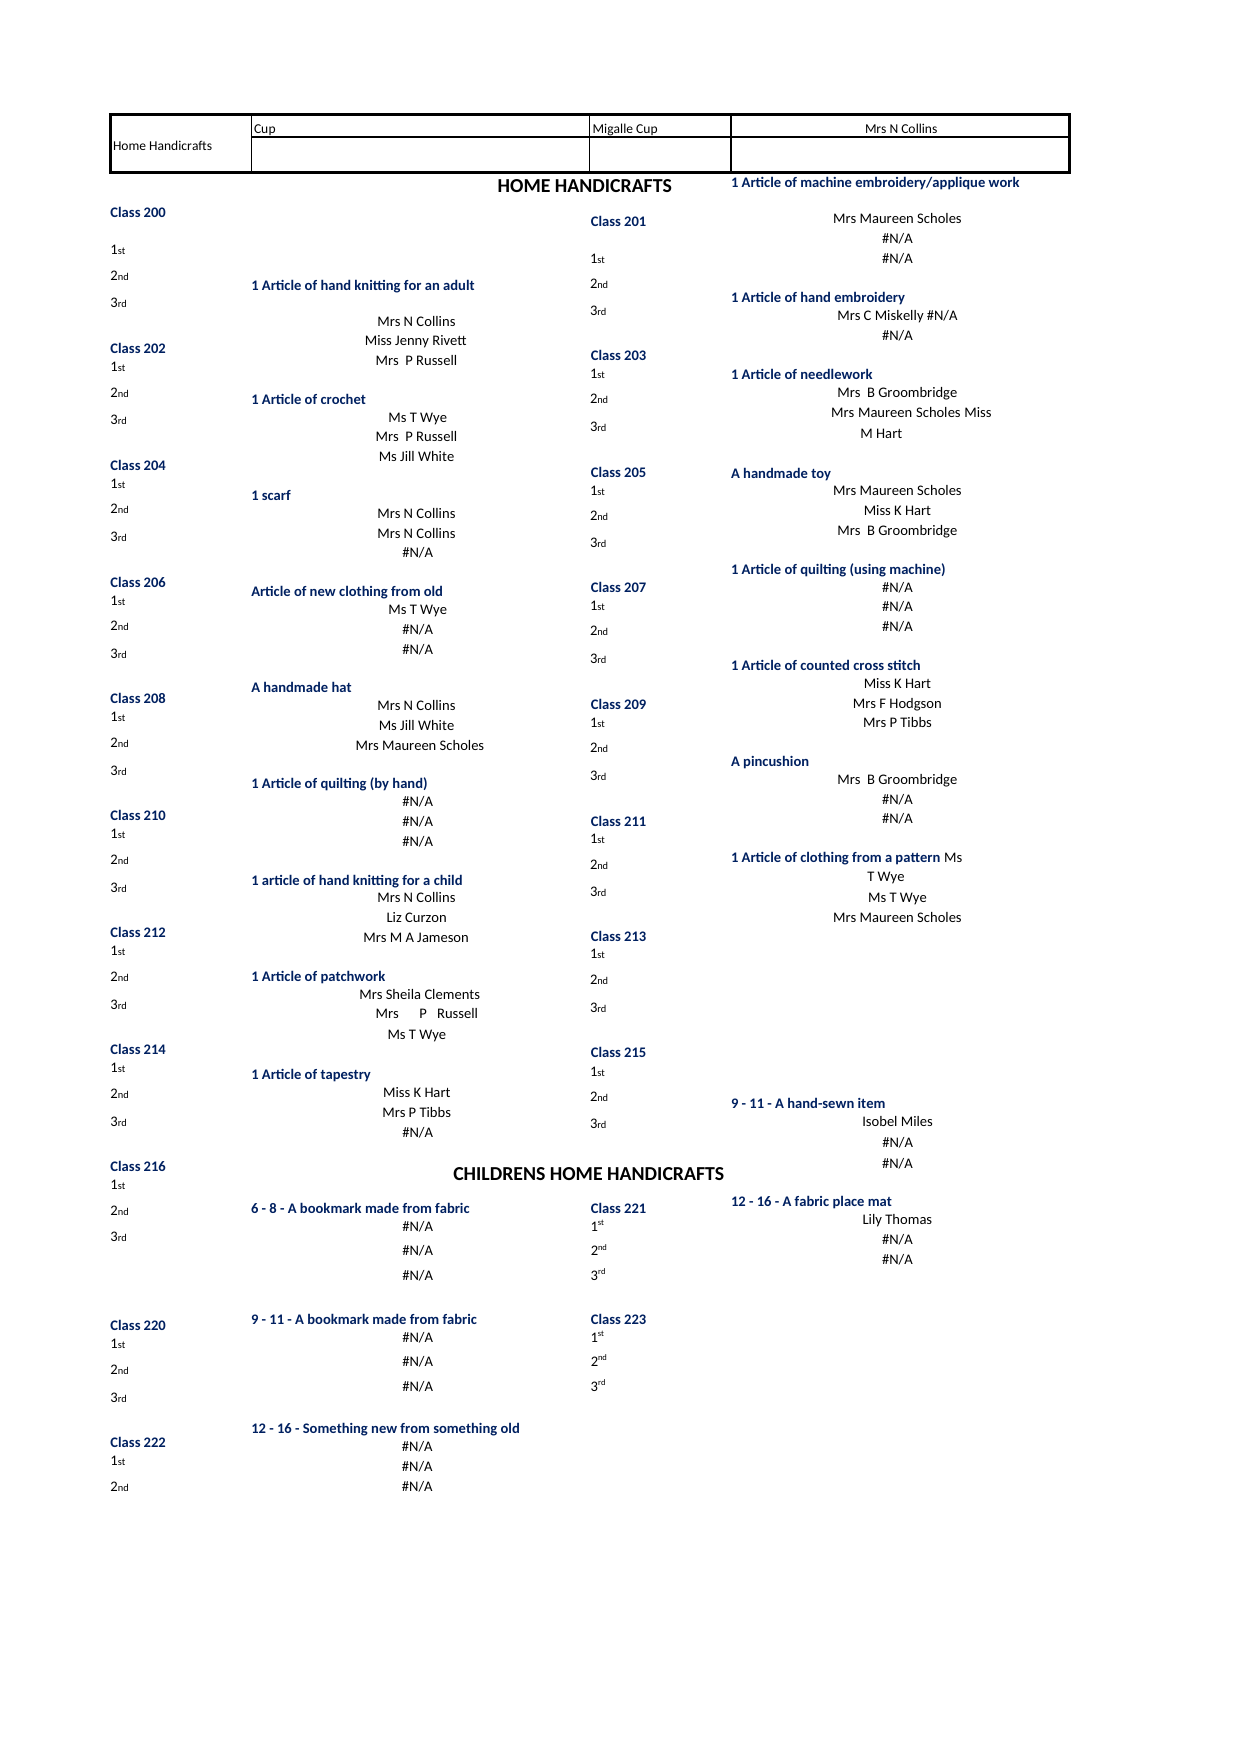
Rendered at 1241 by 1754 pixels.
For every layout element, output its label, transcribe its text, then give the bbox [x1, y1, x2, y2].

table_cell [590, 138, 730, 171]
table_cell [251, 1144, 731, 1497]
table_header 1 Article of hand knitting for an adult Mrs N Collins Miss Jenny Rivett Mrs P Russell 1 Article of crochet Ms T Wye Mrs P Russell Ms Jill White 1 scarf Mrs N Collins Mrs N Collins #N/A Article of new clothing from old Ms T Wye #N/A #N/A A handmade hat Mrs N Collins Ms Jill White Mrs Maureen Scholes 1 Article of quilting (by hand) #N/A #N/A #N/A 1 article of hand knitting for a child Mrs N Collins Liz Curzon Mrs M A Jameson 1 Article of patchwork Mrs Sheila Clements Mrs P Russell Ms T Wye 1 Article of tapestry Miss K Hart Mrs P Tibbs #N/A [251, 174, 497, 1143]
table_header HOME HANDICRAFTS Class 201 1st 2nd 3rd Class 203 1st 2nd 3rd Class 205 1st 2nd 3rd Class 207 1st 2nd 3rd Class 209 1st 2nd 3rd Class 211 1st 2nd 3rd Class 213 1st 2nd 3rd Class 215 1st 2nd 3rd [498, 174, 731, 1143]
table_header Mrs N Collins [732, 116, 1068, 136]
table_header Migalle Cup [590, 116, 730, 136]
table_header Class 200 1st 2nd 3rd Class 202 1st 2nd 3rd Class 204 1st 2nd 3rd Class 206 1st 2nd 3rd Class 208 1st 2nd 3rd Class 210 1st 2nd 3rd Class 212 1st 2nd 3rd Class 214 1st 2nd 3rd Class 216 1st 2nd 3rd Class 220 1st 2nd 3rd Class 222 1st 2nd 3rd Class 224 1st 2nd 3rd [110, 174, 251, 1497]
table_header 1 Article of machine embroidery/applique work Mrs Maureen Scholes #N/A #N/A 1 Article of hand embroidery Mrs C Miskelly #N/A #N/A 1 Article of needlework Mrs B Groombridge Mrs Maureen Scholes Miss M Hart A handmade toy Mrs Maureen Scholes Miss K Hart Mrs B Groombridge 1 Article of quilting (using machine) #N/A #N/A #N/A 1 Article of counted cross stitch Miss K Hart Mrs F Hodgson Mrs P Tibbs A pincushion Mrs B Groombridge #N/A #N/A 1 Article of clothing from a pattern Ms T Wye Ms T Wye Mrs Maureen Scholes 9 - 11 - A hand-sewn item Isobel Miles #N/A #N/A 12 - 16 - A fabric place mat Lily Thomas #N/A #N/A [731, 174, 1027, 1497]
table_cell [252, 138, 589, 171]
table_cell [732, 138, 1068, 171]
table_header Cup [252, 116, 589, 136]
table_header Home Handicrafts [112, 116, 251, 171]
